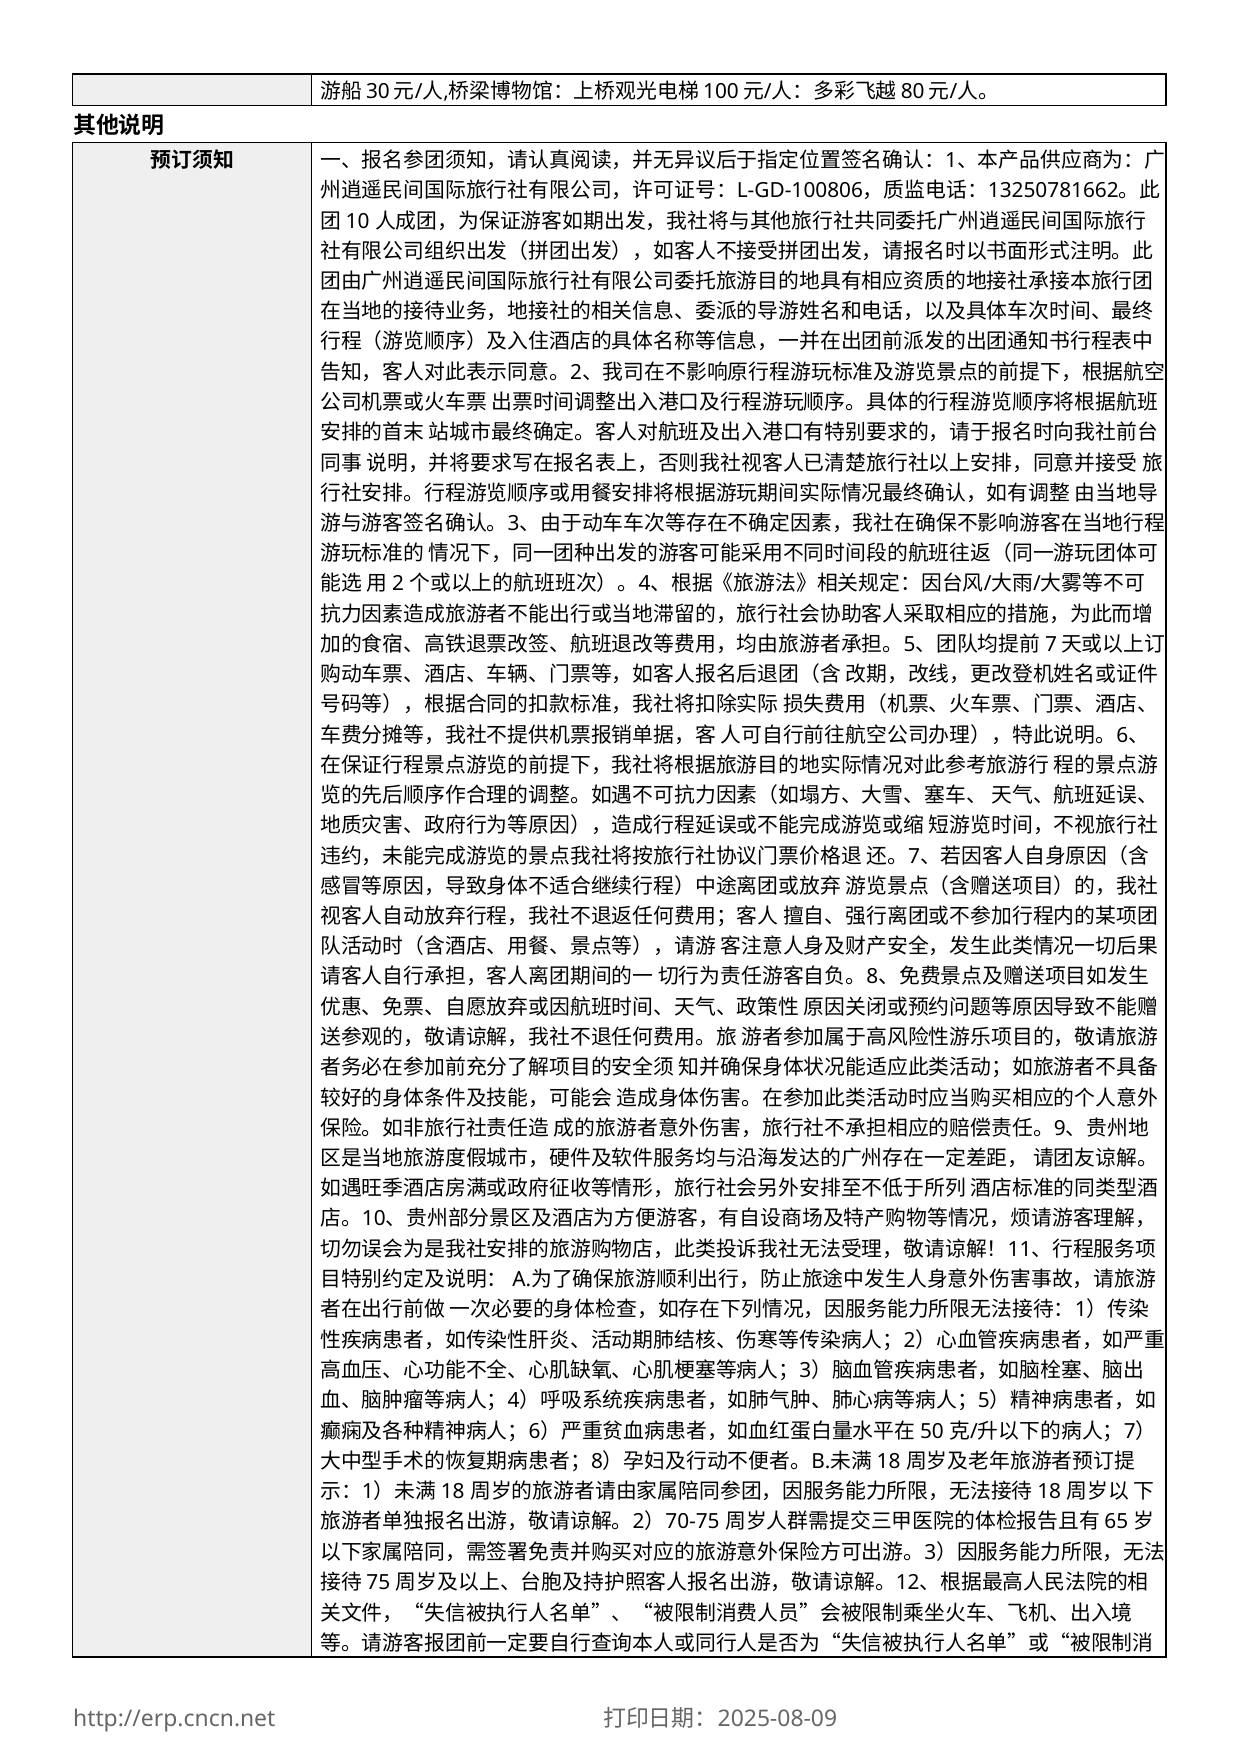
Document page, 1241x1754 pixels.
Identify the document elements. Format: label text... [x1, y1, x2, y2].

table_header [312, 143, 1165, 1656]
table_cell 费用不包含 [73, 75, 311, 105]
text 其他说明 [73, 107, 1167, 141]
table_header 预订须知 [73, 143, 311, 1656]
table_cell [312, 75, 1165, 105]
